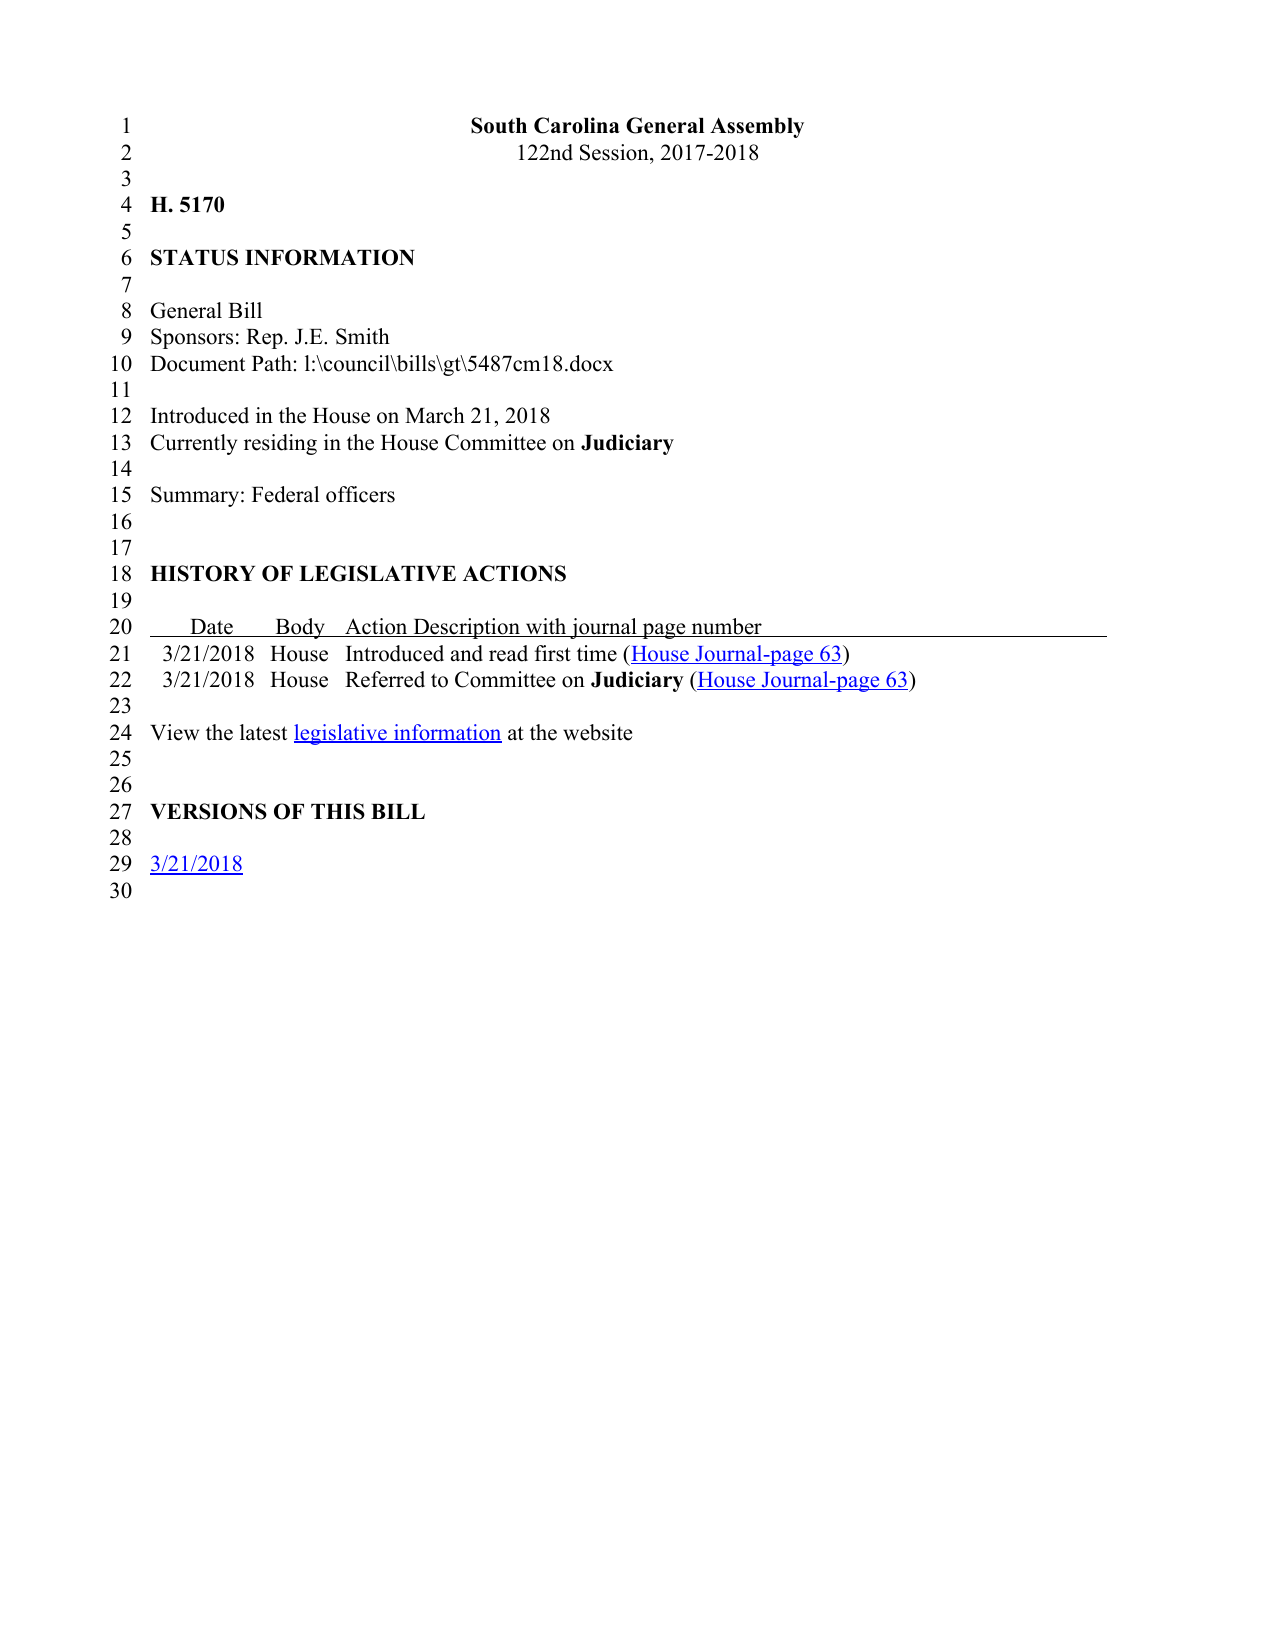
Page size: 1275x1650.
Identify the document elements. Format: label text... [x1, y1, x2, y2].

text Currently residing in the House Committee on Judiciary [150, 429, 1125, 455]
text 3/21/2018 House Referred to Committee on Judiciary (House Journal-page 63) [150, 666, 1125, 692]
text Sponsors: Rep. J.E. Smith [150, 323, 1125, 350]
text 3/21/2018 House Introduced and read first time (House Journal-page 63) [150, 639, 1125, 666]
text STATUS INFORMATION [150, 244, 1125, 271]
text Document Path: l:\council\bills\gt\5487cm18.docx [150, 350, 1125, 376]
text View the latest legislative information at the website [150, 719, 1125, 745]
text VERSIONS OF THIS BILL [150, 798, 1125, 824]
text HISTORY OF LEGISLATIVE ACTIONS [150, 561, 1125, 587]
text South Carolina General Assembly [150, 112, 1125, 139]
text General Bill [150, 297, 1125, 323]
text 122nd Session, 2017-2018 [150, 139, 1125, 165]
text 3/21/2018 [150, 850, 1125, 877]
text Date Body Action Description with journal page number [150, 613, 1125, 639]
text Summary: Federal officers [150, 481, 1125, 508]
text H. 5170 [150, 192, 1125, 218]
text Introduced in the House on March 21, 2018 [150, 402, 1125, 429]
